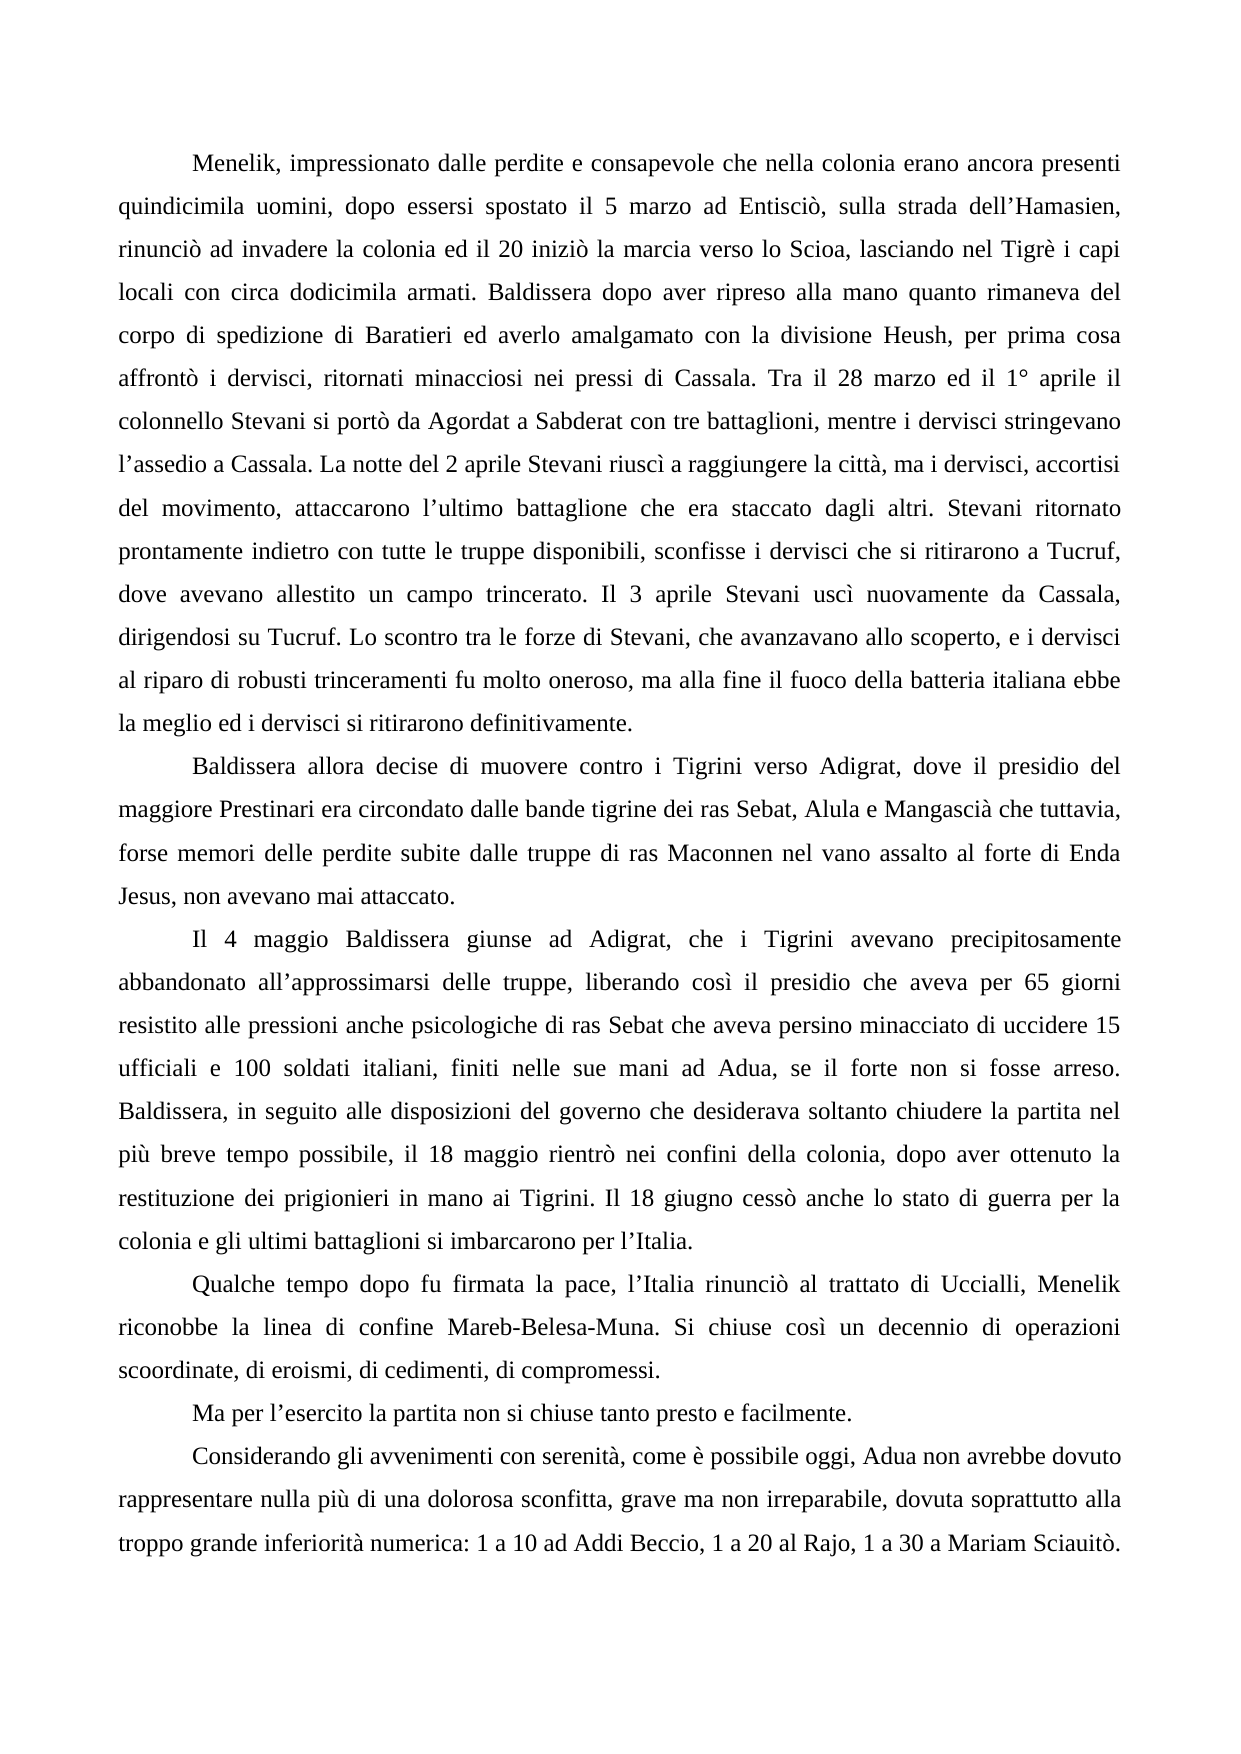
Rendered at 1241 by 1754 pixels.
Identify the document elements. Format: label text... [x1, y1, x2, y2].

text Baldissera allora decise di muovere contro i Tigrini verso Adigrat, dove il presidio del maggiore Prestinari era circondato dalle bande tigrine dei ras Sebat, Alula e Mangascià che tuttavia, forse memori delle perdite subite dalle truppe di ras Maconnen nel vano assalto al forte di Enda Jesus, non avevano mai attaccato. [118, 751, 1122, 909]
text Menelik, impressionato dalle perdite e consapevole che nella colonia erano ancora presenti quindicimila uomini, dopo essersi spostato il 5 marzo ad Entisciò, sulla strada dell’Hamasien, rinunciò ad invadere la colonia ed il 20 iniziò la marcia verso lo Scioa, lasciando nel Tigrè i capi locali con circa dodicimila armati. Baldissera dopo aver ripreso alla mano quanto rimaneva del corpo di spedizione di Baratieri ed averlo amalgamato con la divisione Heush, per prima cosa affrontò i dervisci, ritornati minacciosi nei pressi di Cassala. Tra il 28 marzo ed il 1° aprile il colonnello Stevani si portò da Agordat a Sabderat con tre battaglioni, mentre i dervisci stringevano l’assedio a Cassala. La notte del 2 aprile Stevani riuscì a raggiungere la città, ma i dervisci, accortisi del movimento, attaccarono l’ultimo battaglione che era staccato dagli altri. Stevani ritornato prontamente indietro con tutte le truppe disponibili, sconfisse i dervisci che si ritirarono a Tucruf, dove avevano allestito un campo trincerato. Il 3 aprile Stevani uscì nuovamente da Cassala, dirigendosi su Tucruf. Lo scontro tra le forze di Stevani, che avanzavano allo scoperto, e i dervisci al riparo di robusti trinceramenti fu molto oneroso, ma alla fine il fuoco della batteria italiana ebbe la meglio ed i dervisci si ritirarono definitivamente. [118, 148, 1122, 737]
text Ma per l’esercito la partita non si chiuse tanto presto e facilmente. [118, 1398, 1122, 1427]
text Il 4 maggio Baldissera giunse ad Adigrat, che i Tigrini avevano precipitosamente abbandonato all’approssimarsi delle truppe, liberando così il presidio che aveva per 65 giorni resistito alle pressioni anche psicologiche di ras Sebat che aveva persino minacciato di uccidere 15 ufficiali e 100 soldati italiani, finiti nelle sue mani ad Adua, se il forte non si fosse arreso. Baldissera, in seguito alle disposizioni del governo che desiderava soltanto chiudere la partita nel più breve tempo possibile, il 18 maggio rientrò nei confini della colonia, dopo aver ottenuto la restituzione dei prigionieri in mano ai Tigrini. Il 18 giugno cessò anche lo stato di guerra per la colonia e gli ultimi battaglioni si imbarcarono per l’Italia. [118, 924, 1122, 1254]
text Qualche tempo dopo fu firmata la pace, l’Italia rinunciò al trattato di Uccialli, Menelik riconobbe la linea di confine Mareb-Belesa-Muna. Si chiuse così un decennio di operazioni scoordinate, di eroismi, di cedimenti, di compromessi. [118, 1269, 1122, 1384]
text Considerando gli avvenimenti con serenità, come è possibile oggi, Adua non avrebbe dovuto rappresentare nulla più di una dolorosa sconfitta, grave ma non irreparabile, dovuta soprattutto alla troppo grande inferiorità numerica: 10 ad Addi Beccio, 20 al Rajo, Mariam Sciauitò. [118, 1441, 1122, 1556]
